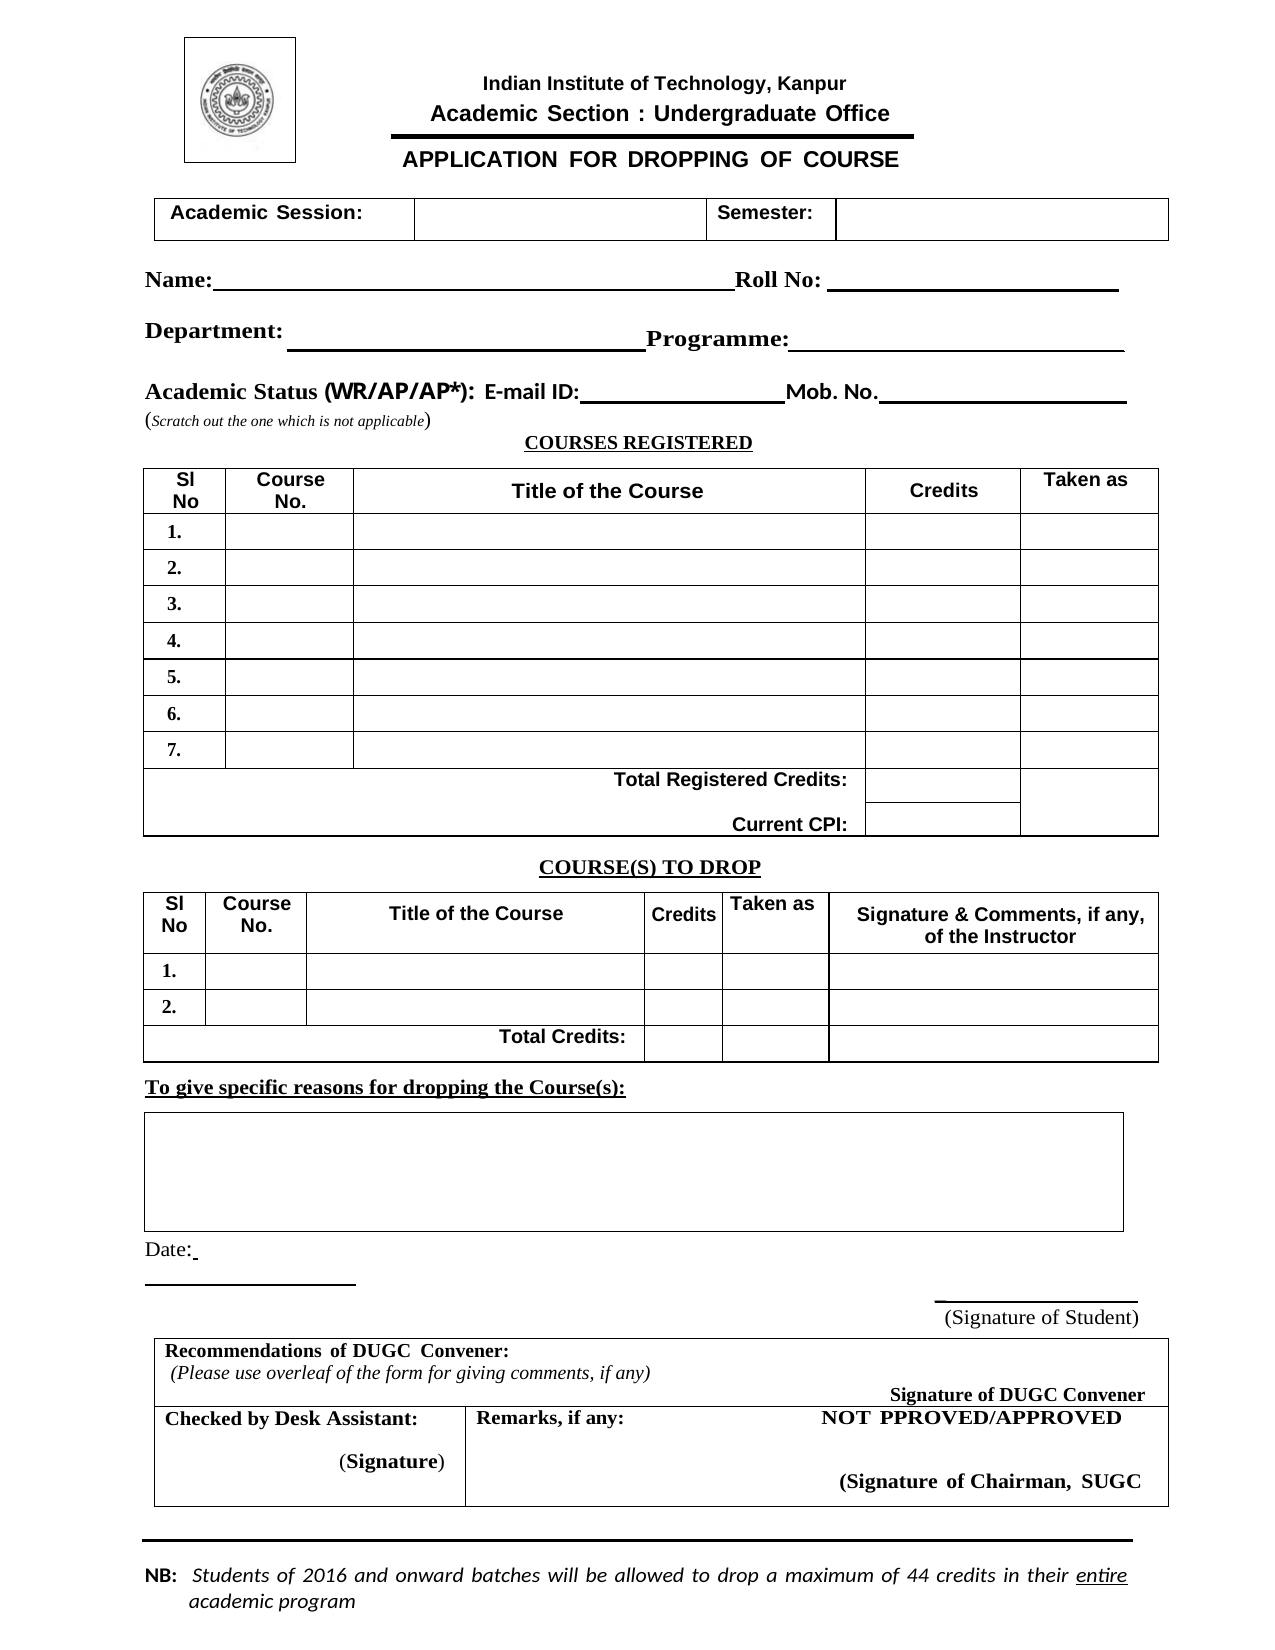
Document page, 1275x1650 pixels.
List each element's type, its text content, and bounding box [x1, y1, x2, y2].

table_cell [354, 586, 865, 622]
table_cell [645, 1026, 722, 1061]
table_cell [354, 696, 865, 731]
table_cell Total Credits: [144, 1026, 644, 1061]
table_cell [226, 514, 353, 549]
table_header Academic Session: [155, 199, 414, 240]
table_header Course No. [226, 469, 353, 513]
table_header Taken as [1021, 469, 1158, 513]
table_cell [1021, 623, 1158, 658]
table_cell [226, 732, 353, 768]
table_header [415, 199, 706, 240]
table_cell [866, 586, 1020, 622]
table_cell 1. [144, 954, 205, 989]
table_cell [645, 990, 722, 1025]
table_cell [226, 550, 353, 585]
table_cell [1021, 550, 1158, 585]
table_cell [1021, 769, 1158, 835]
table_cell [866, 660, 1020, 695]
text Programme: [646, 326, 1148, 352]
table_cell [206, 990, 306, 1025]
table_cell 1. [144, 514, 225, 549]
table_header Title of the Course [354, 469, 865, 513]
table_cell [307, 954, 644, 989]
text Academic Status (WR/AP/AP*): E-mail ID: Mob. No. [144, 375, 1148, 406]
text COURSES REGISTERED [133, 431, 1144, 454]
table_header Sl No [144, 469, 225, 513]
table_cell [645, 954, 722, 989]
text Academic Section : Undergraduate Office APPLICATION FOR DROPPING OF COURSE [402, 99, 900, 173]
text NB: Students of 2016 and onward batches will be allowed to drop a maximum of 44 credits in their entire academic program [144, 1562, 1130, 1614]
table_header Credits [645, 893, 722, 952]
table_cell [866, 550, 1020, 585]
table_cell NOT PPROVED/APPROVED (Signature of Chairman, SUGC [728, 1407, 1168, 1506]
table_cell 4. [144, 623, 225, 658]
table_cell Total Registered Credits: Current CPI: [144, 769, 865, 835]
table_cell [354, 623, 865, 658]
text Date: [144, 1235, 356, 1284]
table_cell [226, 623, 353, 658]
table_cell [1021, 696, 1158, 731]
table_header [837, 199, 1168, 240]
table_cell [206, 954, 306, 989]
text Indian Institute of Technology, Kanpur [483, 72, 1148, 95]
text To give specific reasons for dropping the Course(s): [144, 1075, 1148, 1099]
table_cell 5. [144, 660, 225, 695]
table_cell [1021, 732, 1158, 768]
text _ [924, 1278, 1148, 1304]
table_cell [226, 696, 353, 731]
table_cell 2. [144, 550, 225, 585]
table_header Recommendations of DUGC Convener: (Please use overleaf of the form for giving comments, if any) [155, 1339, 727, 1406]
table_cell [226, 586, 353, 622]
table_cell 6. [144, 696, 225, 731]
table_cell [1021, 586, 1158, 622]
table_cell Remarks, if any: [466, 1407, 727, 1506]
table_cell [354, 732, 865, 768]
table_cell [723, 990, 828, 1025]
table_cell [1021, 660, 1158, 695]
table_header Title of the Course [307, 893, 644, 952]
table_cell [723, 1026, 828, 1061]
table_cell [830, 990, 1158, 1025]
table_cell 2. [144, 990, 205, 1025]
table_cell [307, 990, 644, 1025]
table_cell Checked by Desk Assistant: (Signature) [155, 1407, 465, 1506]
text Name: Roll No: [144, 266, 1148, 292]
table_header Taken as [723, 893, 828, 952]
table_cell 3. [144, 586, 225, 622]
table_cell [866, 696, 1020, 731]
table_header Course No. [206, 893, 306, 952]
text COURSE(S) TO DROP [152, 855, 1148, 879]
table_cell [866, 514, 1020, 549]
table_header Signature of DUGC Convener [728, 1339, 1168, 1406]
table_cell [354, 514, 865, 549]
table_cell [866, 732, 1020, 768]
table_header Semester: [707, 199, 835, 240]
table_cell [723, 954, 828, 989]
table_cell 7. [144, 732, 225, 768]
table_cell [866, 769, 1020, 802]
table_header Signature & Comments, if any, of the Instructor [830, 893, 1158, 952]
table_cell [226, 660, 353, 695]
table_cell [354, 550, 865, 585]
text (Signature of Student) [935, 1305, 1148, 1329]
table_header Credits [866, 469, 1020, 513]
table_cell [866, 623, 1020, 658]
picture [185, 38, 295, 162]
text (Scratch out the one which is not applicable) [144, 407, 1148, 431]
table_header Sl No [144, 893, 205, 952]
table_cell [830, 1026, 1158, 1061]
table_cell [866, 803, 1020, 835]
table_cell [1021, 514, 1158, 549]
table_cell [354, 660, 865, 695]
text Department: [144, 318, 287, 344]
table_cell [830, 954, 1158, 989]
